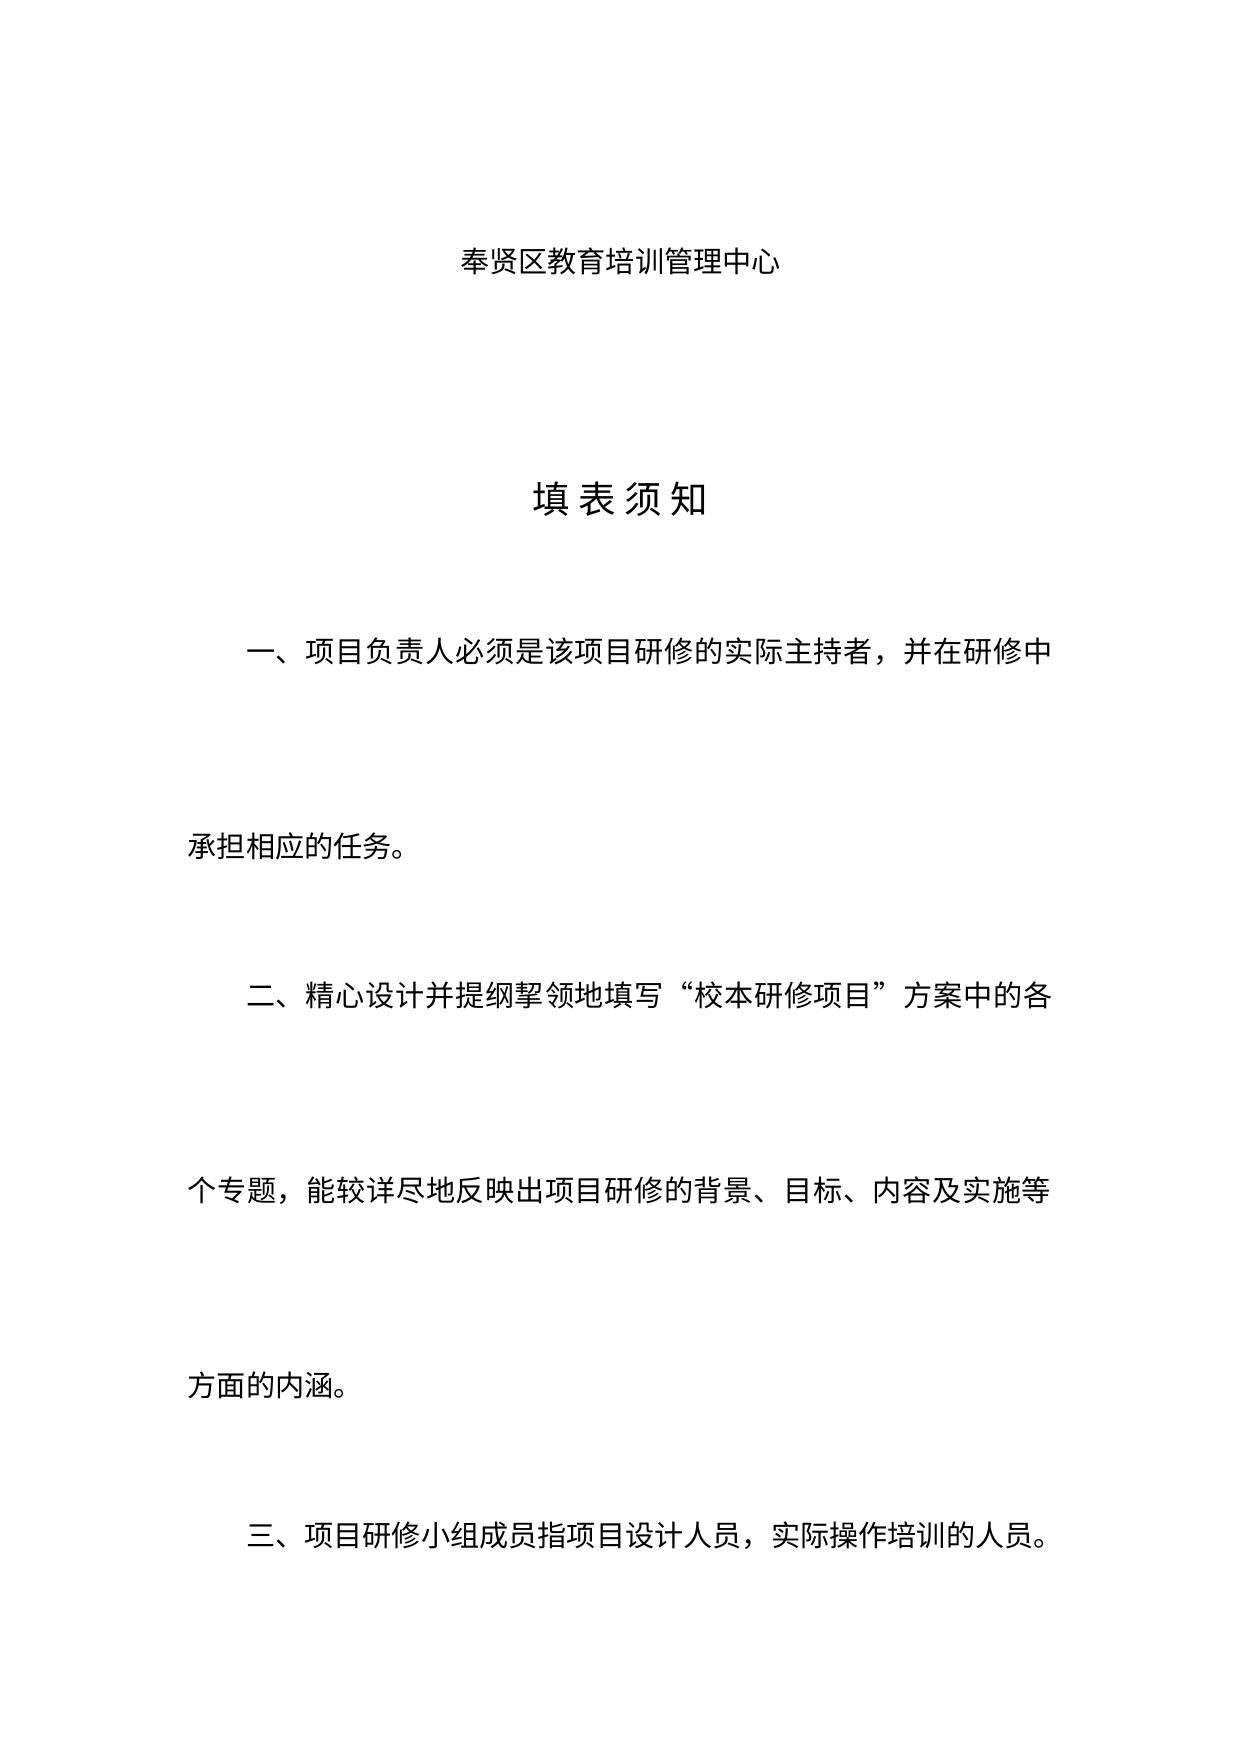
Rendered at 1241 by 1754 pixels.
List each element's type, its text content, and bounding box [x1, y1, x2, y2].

text 奉贤区教育培训管理中心 [187, 227, 1053, 292]
text 填 表 须 知 [187, 465, 1053, 530]
text 二、精心设计并提纲挈领地填写“校本研修项目”方案中的各个专题，能较详尽地反映出项目研修的背景、目标、内容及实施等方面的内涵。 [187, 961, 1053, 1416]
text 一、项目负责人必须是该项目研修的实际主持者，并在研修中承担相应的任务。 [187, 617, 1053, 877]
text 三、项目研修小组成员指项目设计人员，实际操作培训的人员。 [187, 1501, 1053, 1566]
